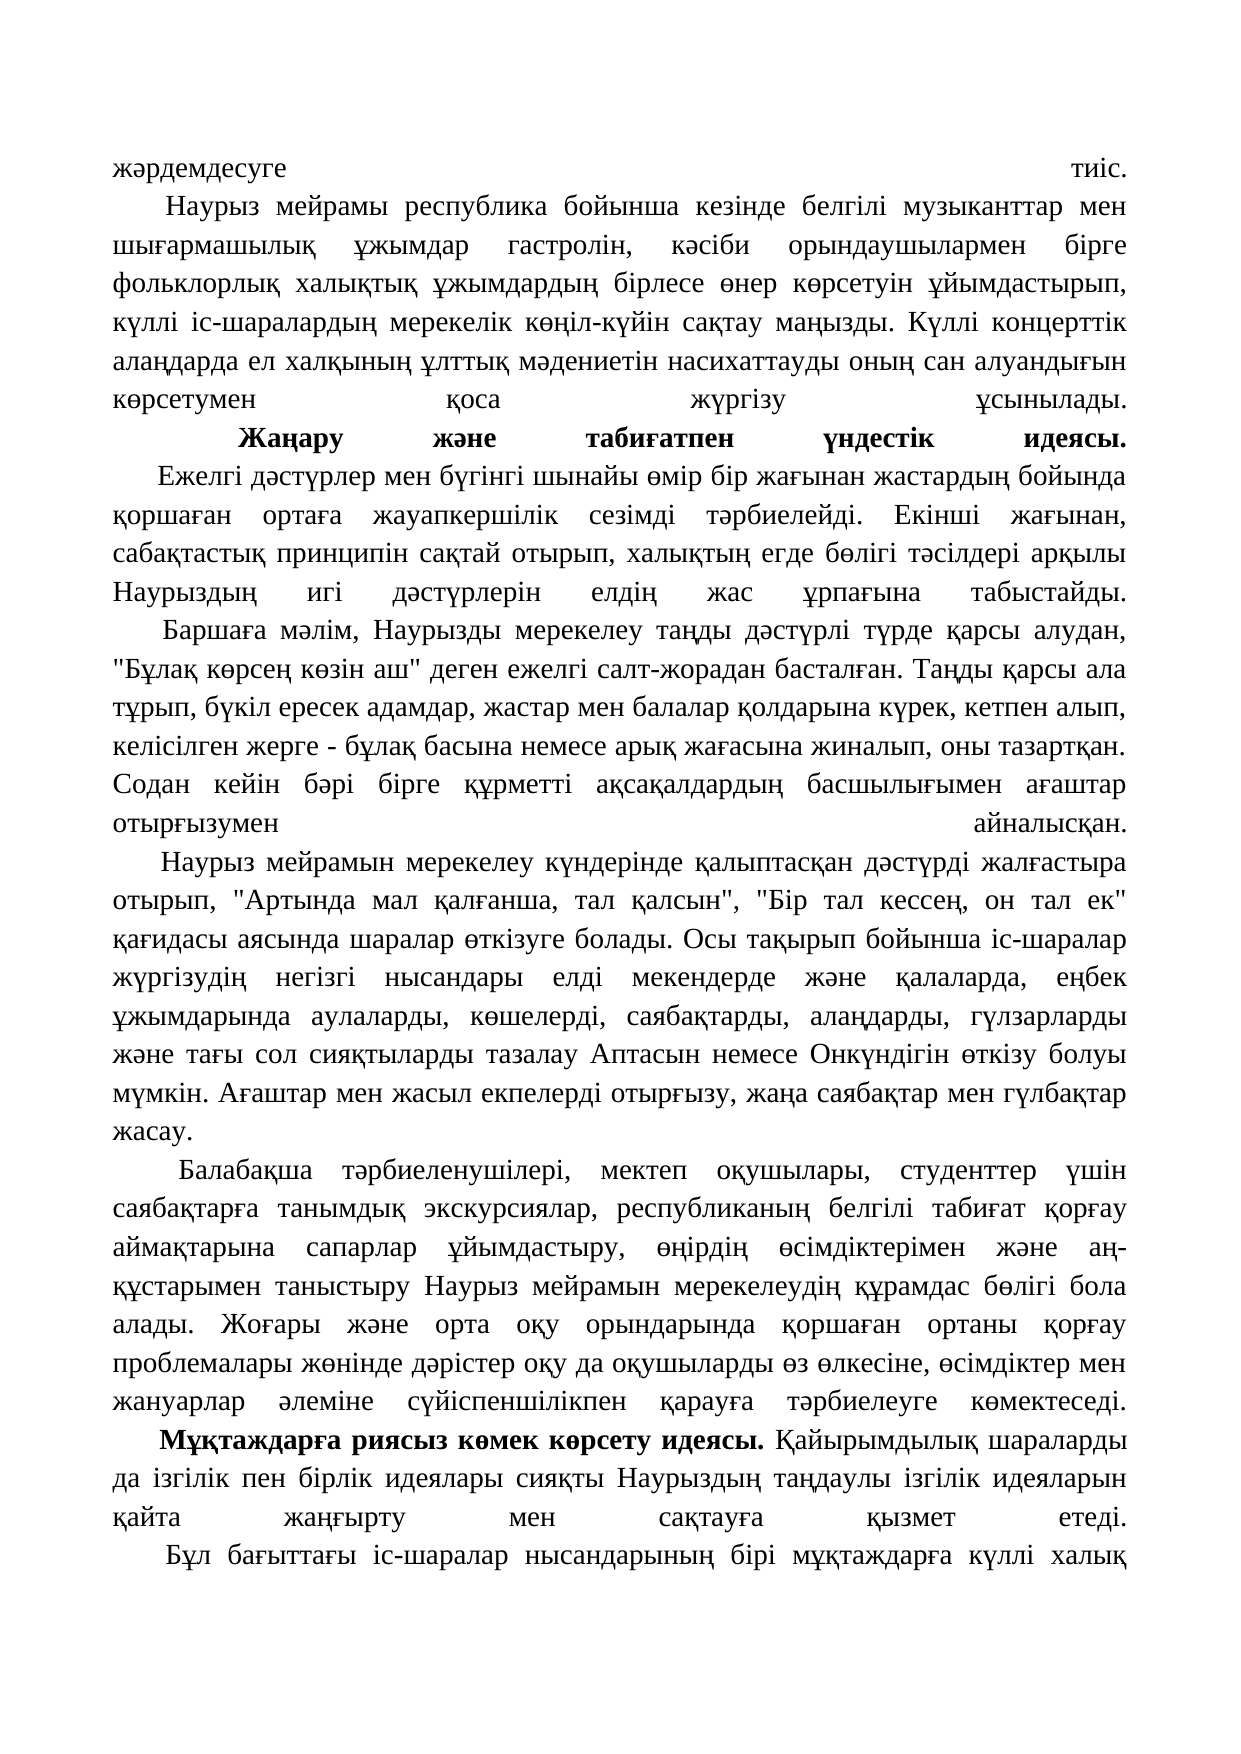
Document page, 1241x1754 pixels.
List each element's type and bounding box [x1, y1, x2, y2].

text [112, 150, 1128, 1571]
